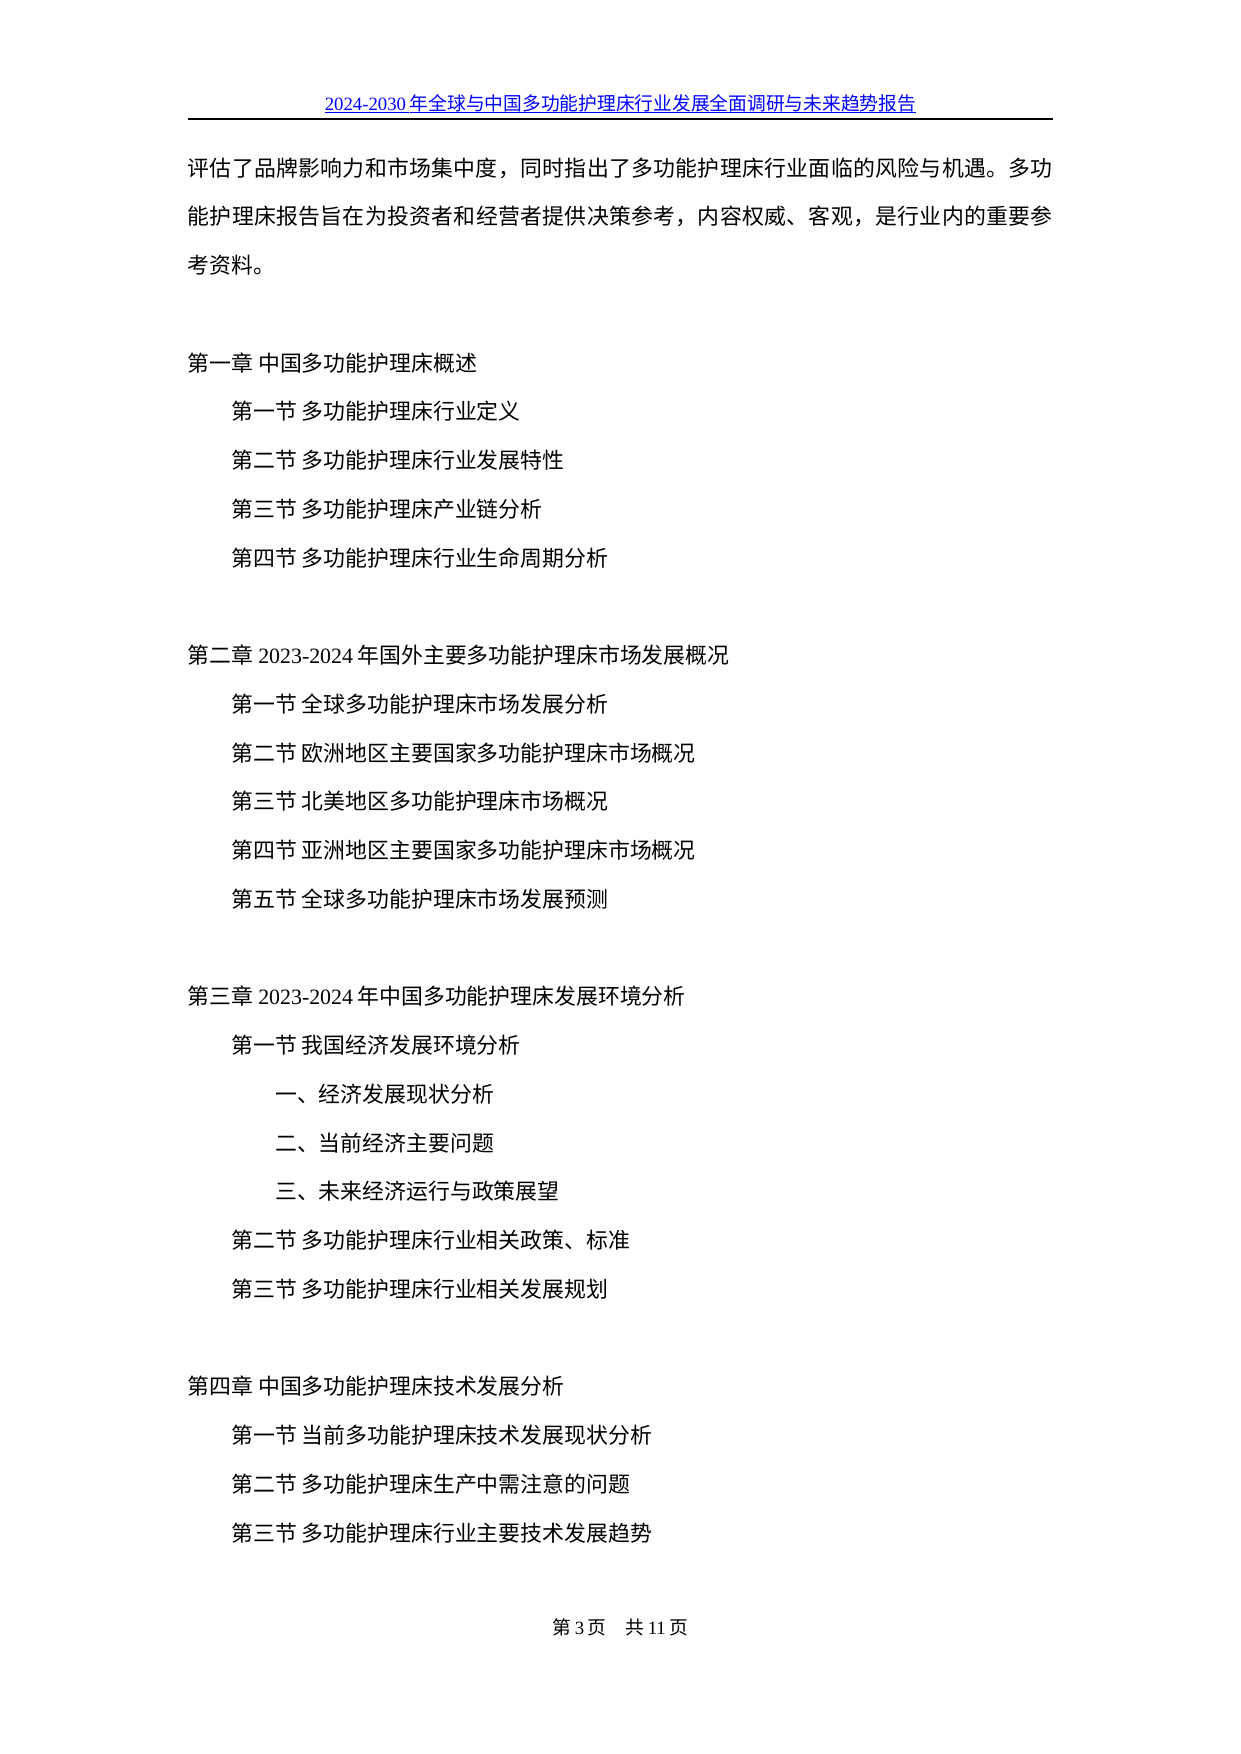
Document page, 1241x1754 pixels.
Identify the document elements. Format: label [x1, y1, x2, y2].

text [187, 150, 1053, 1548]
